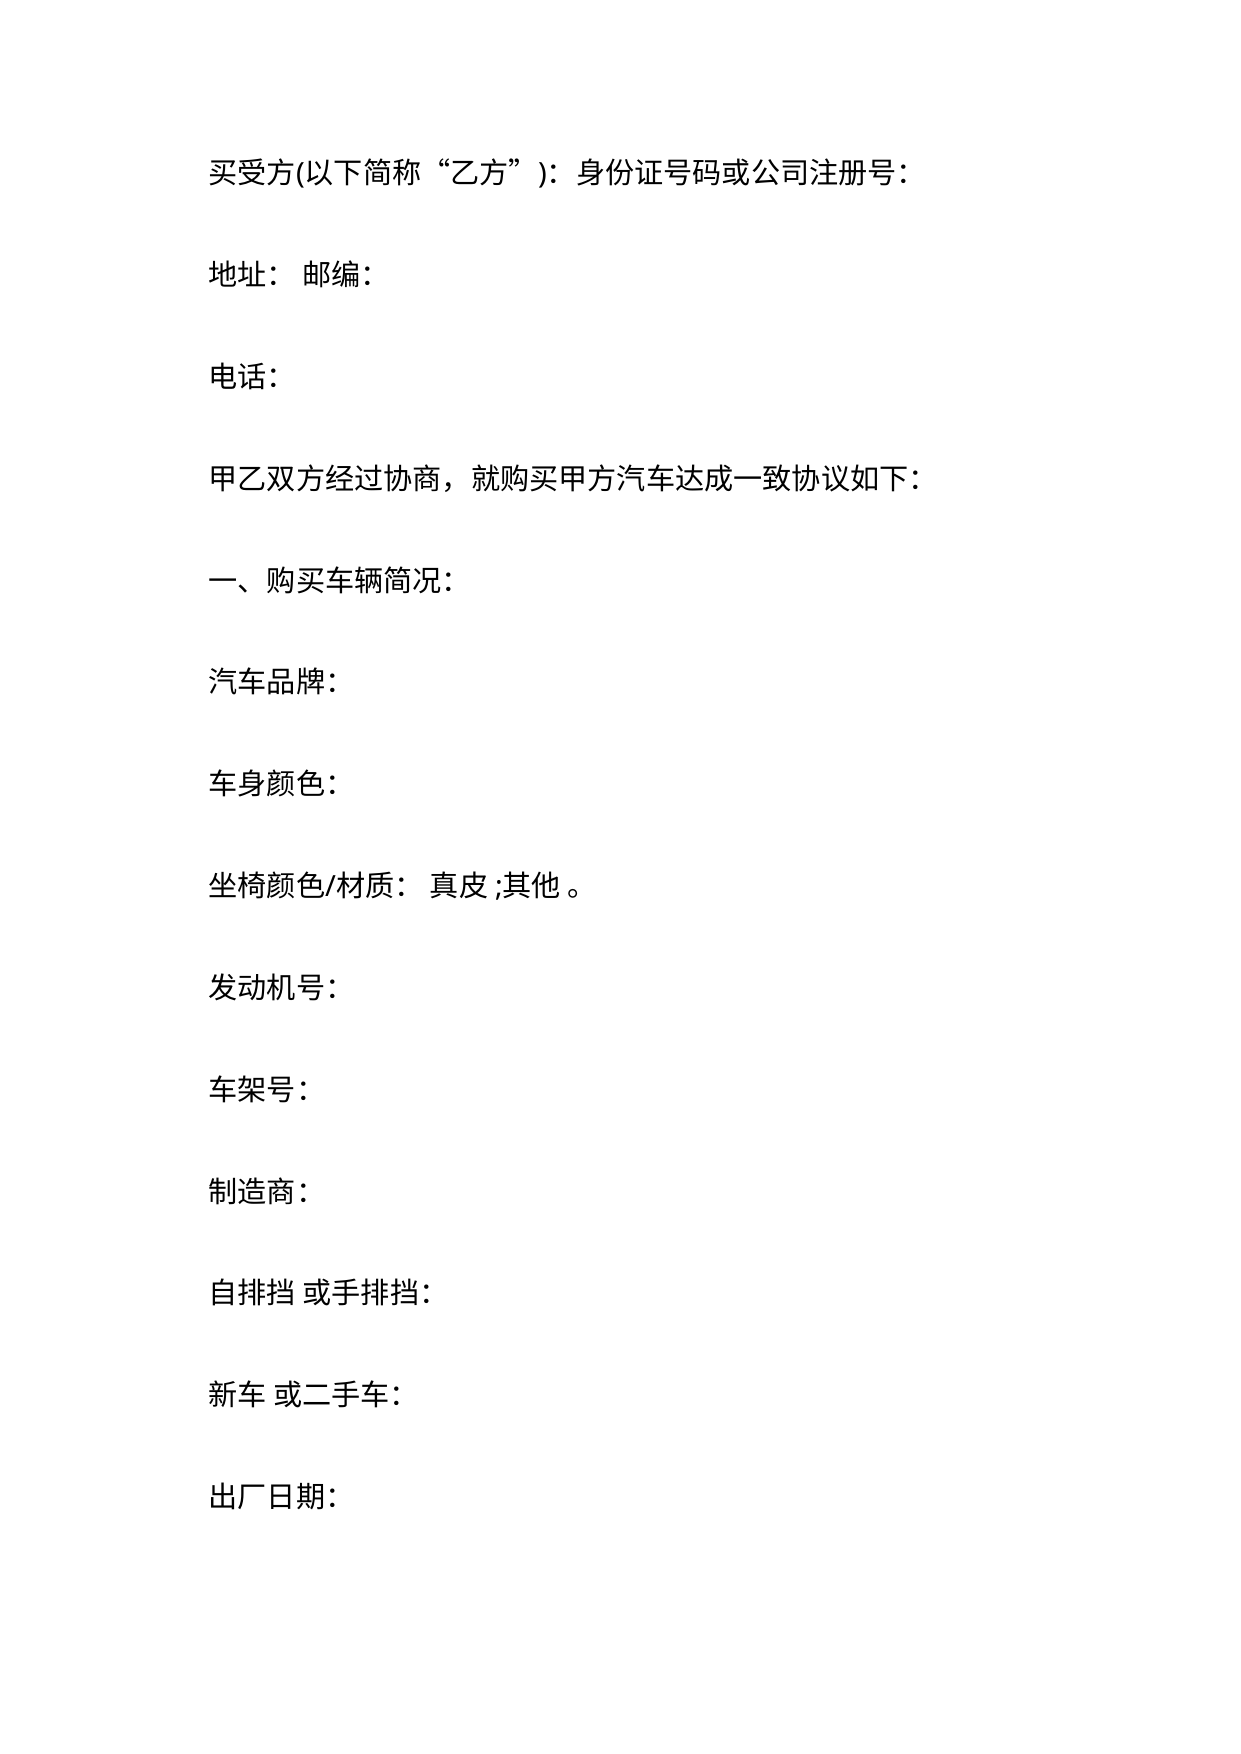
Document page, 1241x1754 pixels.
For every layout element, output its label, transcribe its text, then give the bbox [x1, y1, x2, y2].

text 出厂日期： [150, 1473, 1090, 1516]
text 买受方(以下简称“乙方”)：身份证号码或公司注册号： [150, 150, 1090, 192]
text 坐椅颜色/材质： 真皮 ;其他 。 [150, 863, 1090, 905]
text 一、购买车辆简况： [150, 557, 1090, 599]
text 车架号： [150, 1066, 1090, 1109]
text 甲乙双方经过协商，就购买甲方汽车达成一致协议如下： [150, 456, 1090, 498]
text 制造商： [150, 1168, 1090, 1210]
text 新车 或二手车： [150, 1372, 1090, 1414]
text 发动机号： [150, 964, 1090, 1007]
text 汽车品牌： [150, 659, 1090, 701]
text 地址： 邮编： [150, 252, 1090, 294]
text 自排挡 或手排挡： [150, 1270, 1090, 1312]
text 电话： [150, 354, 1090, 396]
text 车身颜色： [150, 761, 1090, 803]
